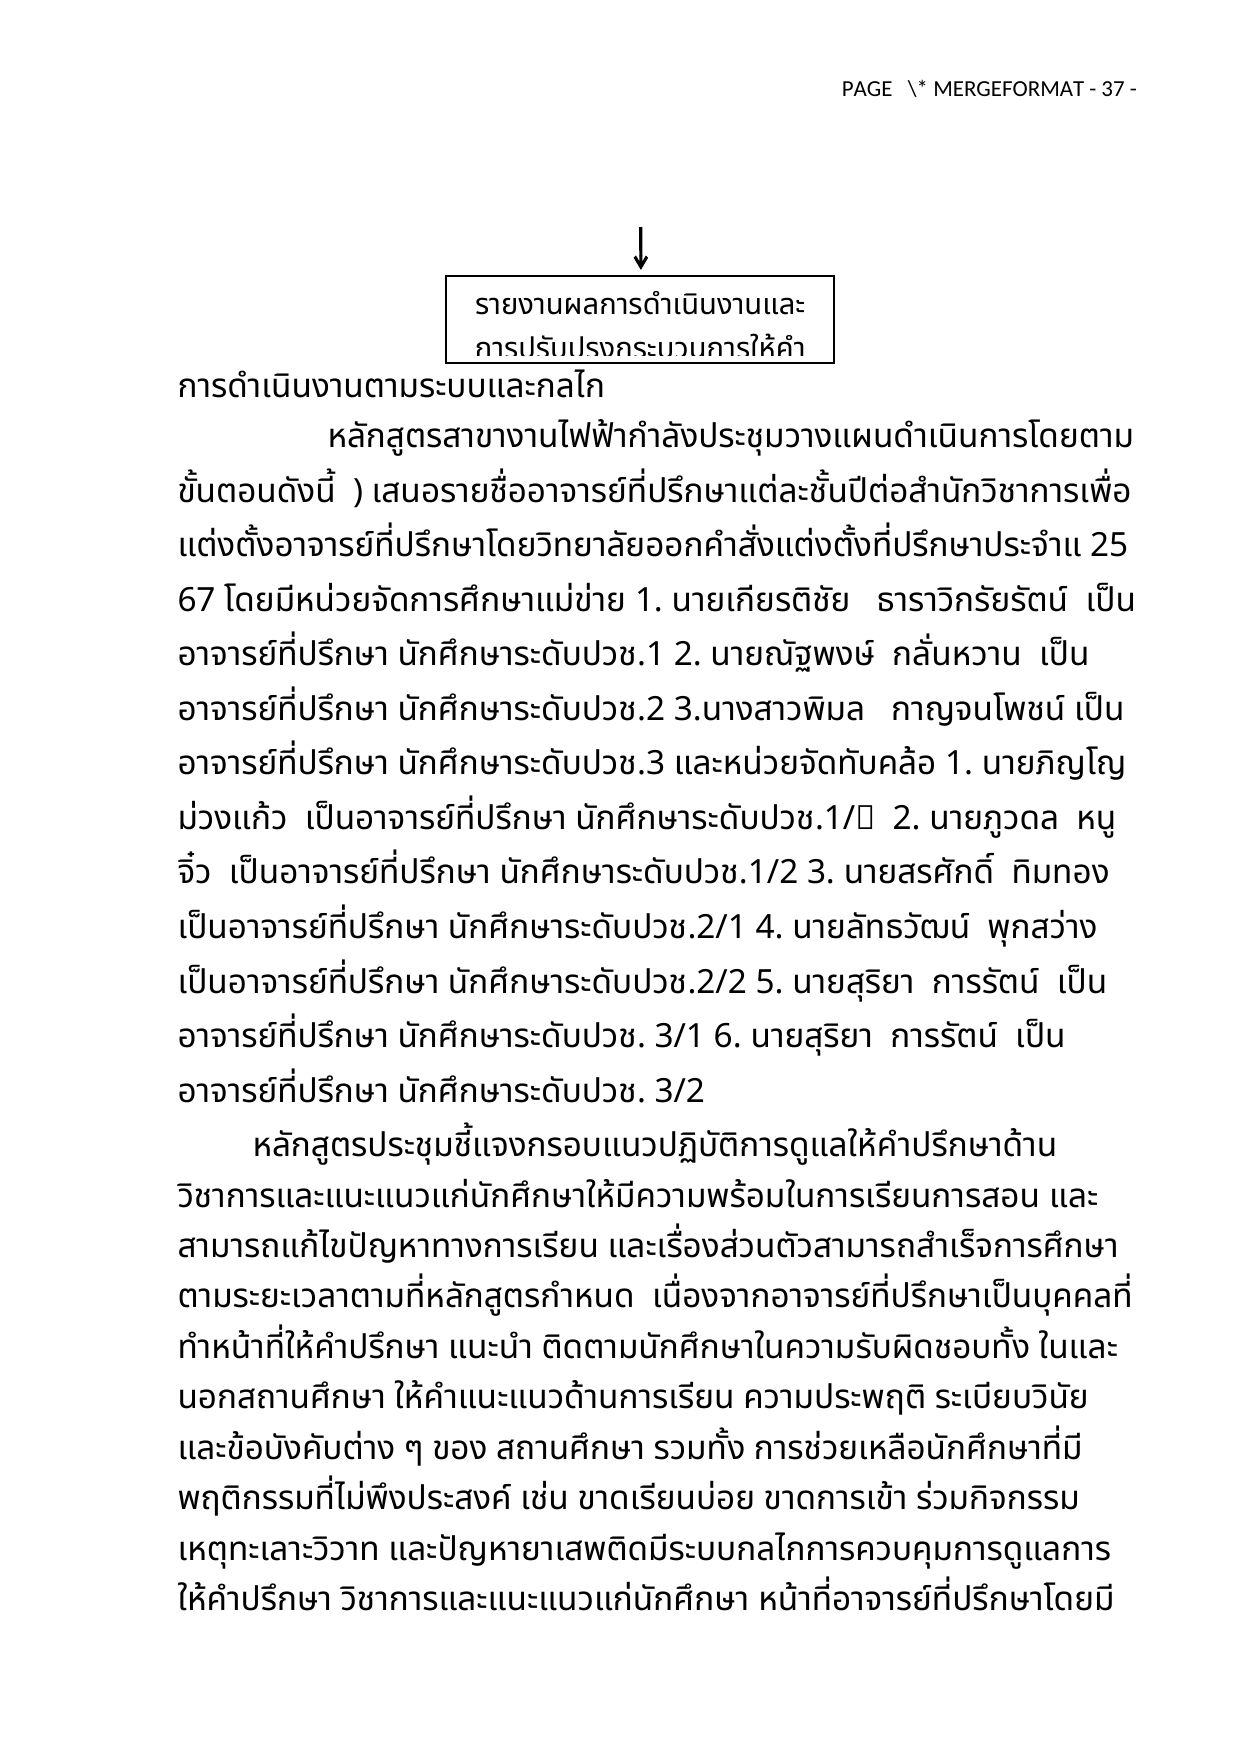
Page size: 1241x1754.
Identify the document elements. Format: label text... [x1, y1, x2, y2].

text การดำเนินงานตามระบบและกลไก [177, 362, 1137, 412]
text หลักสูตรสาขางานไฟฟ้ากำลังประชุมวางแผนดำเนินการโดยตามขั้นตอนดังนี้ 1) เสนอรายชื่ออาจารย์ที่ปรึกษาแต่ละชั้นปีต่อสำนักวิชาการเพื่อแต่งตั้งอาจารย์ที่ปรึกษาโดยวิทยาลัยออกคำสั่งแต่งตั้งที่ปรึกษาประจำแ 2567 โดยมีหน่วยจัดการศึกษาแม่ข่าย 1. นายเกียรติชัย ธาราวิกรัยรัตน์ เป็นอาจารย์ที่ปรึกษา นักศึกษาระดับปวช.1 2. นายณัฐพงษ์ กลั่นหวาน เป็นอาจารย์ที่ปรึกษา นักศึกษาระดับปวช.2 3.นางสาวพิมล กาญจนโพชน์ เป็นอาจารย์ที่ปรึกษา นักศึกษาระดับปวช.3 และหน่วยจัดทับคล้อ 1. นายภิญโญ ม่วงแก้ว เป็นอาจารย์ที่ปรึกษา นักศึกษาระดับปวช.1/1 2. นายภูวดล หนูจิ๋ว เป็นอาจารย์ที่ปรึกษา นักศึกษาระดับปวช.1/2 3. นายสรศักดิ์ ทิมทอง เป็นอาจารย์ที่ปรึกษา นักศึกษาระดับปวช.2/1 4. นายลัทธวัฒน์ พุกสว่าง เป็นอาจารย์ที่ปรึกษา นักศึกษาระดับปวช.2/2 5. นายสุริยา การรัตน์ เป็นอาจารย์ที่ปรึกษา นักศึกษาระดับปวช. 3/1 6. นายสุริยา การรัตน์ เป็นอาจารย์ที่ปรึกษา นักศึกษาระดับปวช. 3/2 [177, 412, 1137, 1117]
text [177, 1121, 1137, 1625]
